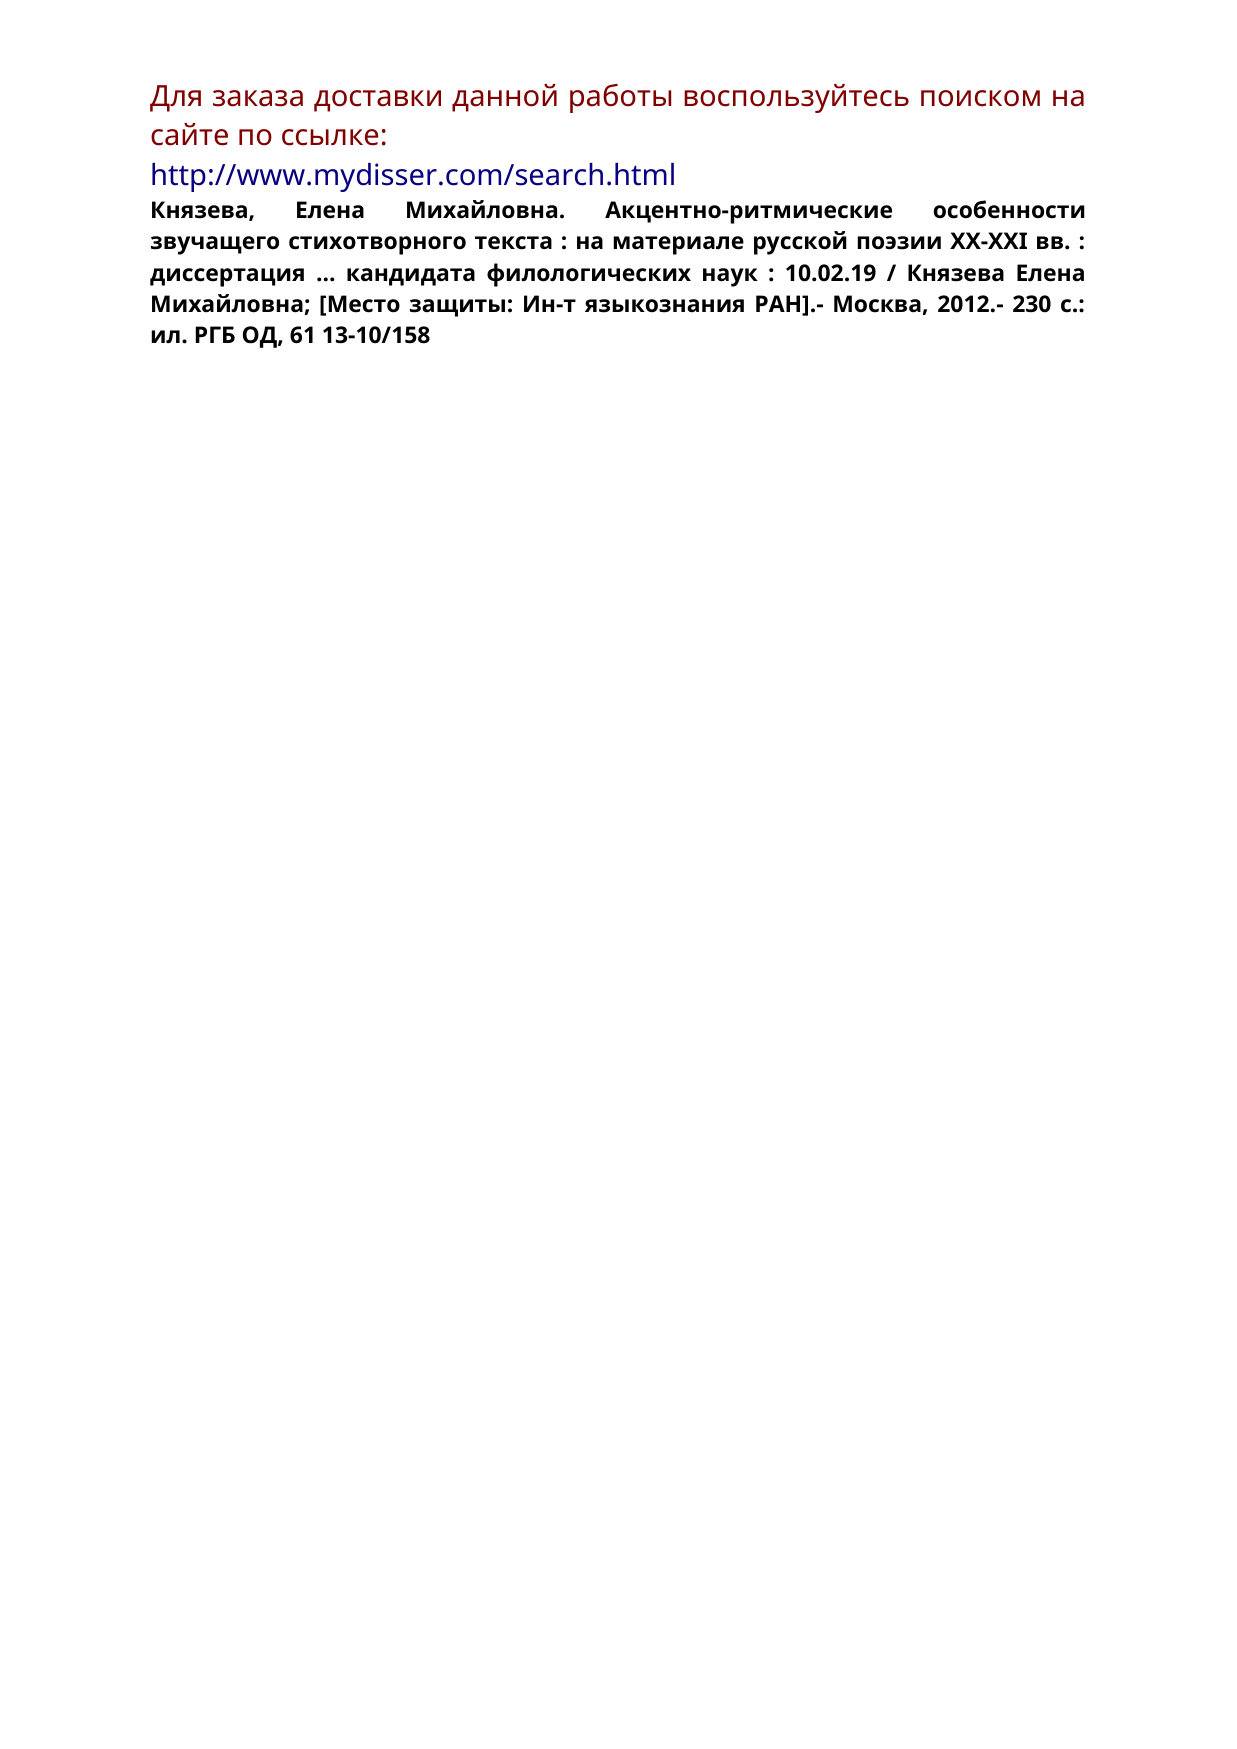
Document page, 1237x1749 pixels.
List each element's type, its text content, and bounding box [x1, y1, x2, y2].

text Князева, Елена Михайловна. Акцентно-ритмические особенности звучащего стихотворного текста : на материале русской поэзии ХХ-ХХI вв. : диссертация ... кандидата филологических наук : 10.02.19 / Князева Елена Михайловна; [Место защиты: Ин-т языкознания РАН].- Москва, 2012.- 230 с.: ил. РГБ ОД, 61 13-10/158 [150, 194, 1086, 350]
